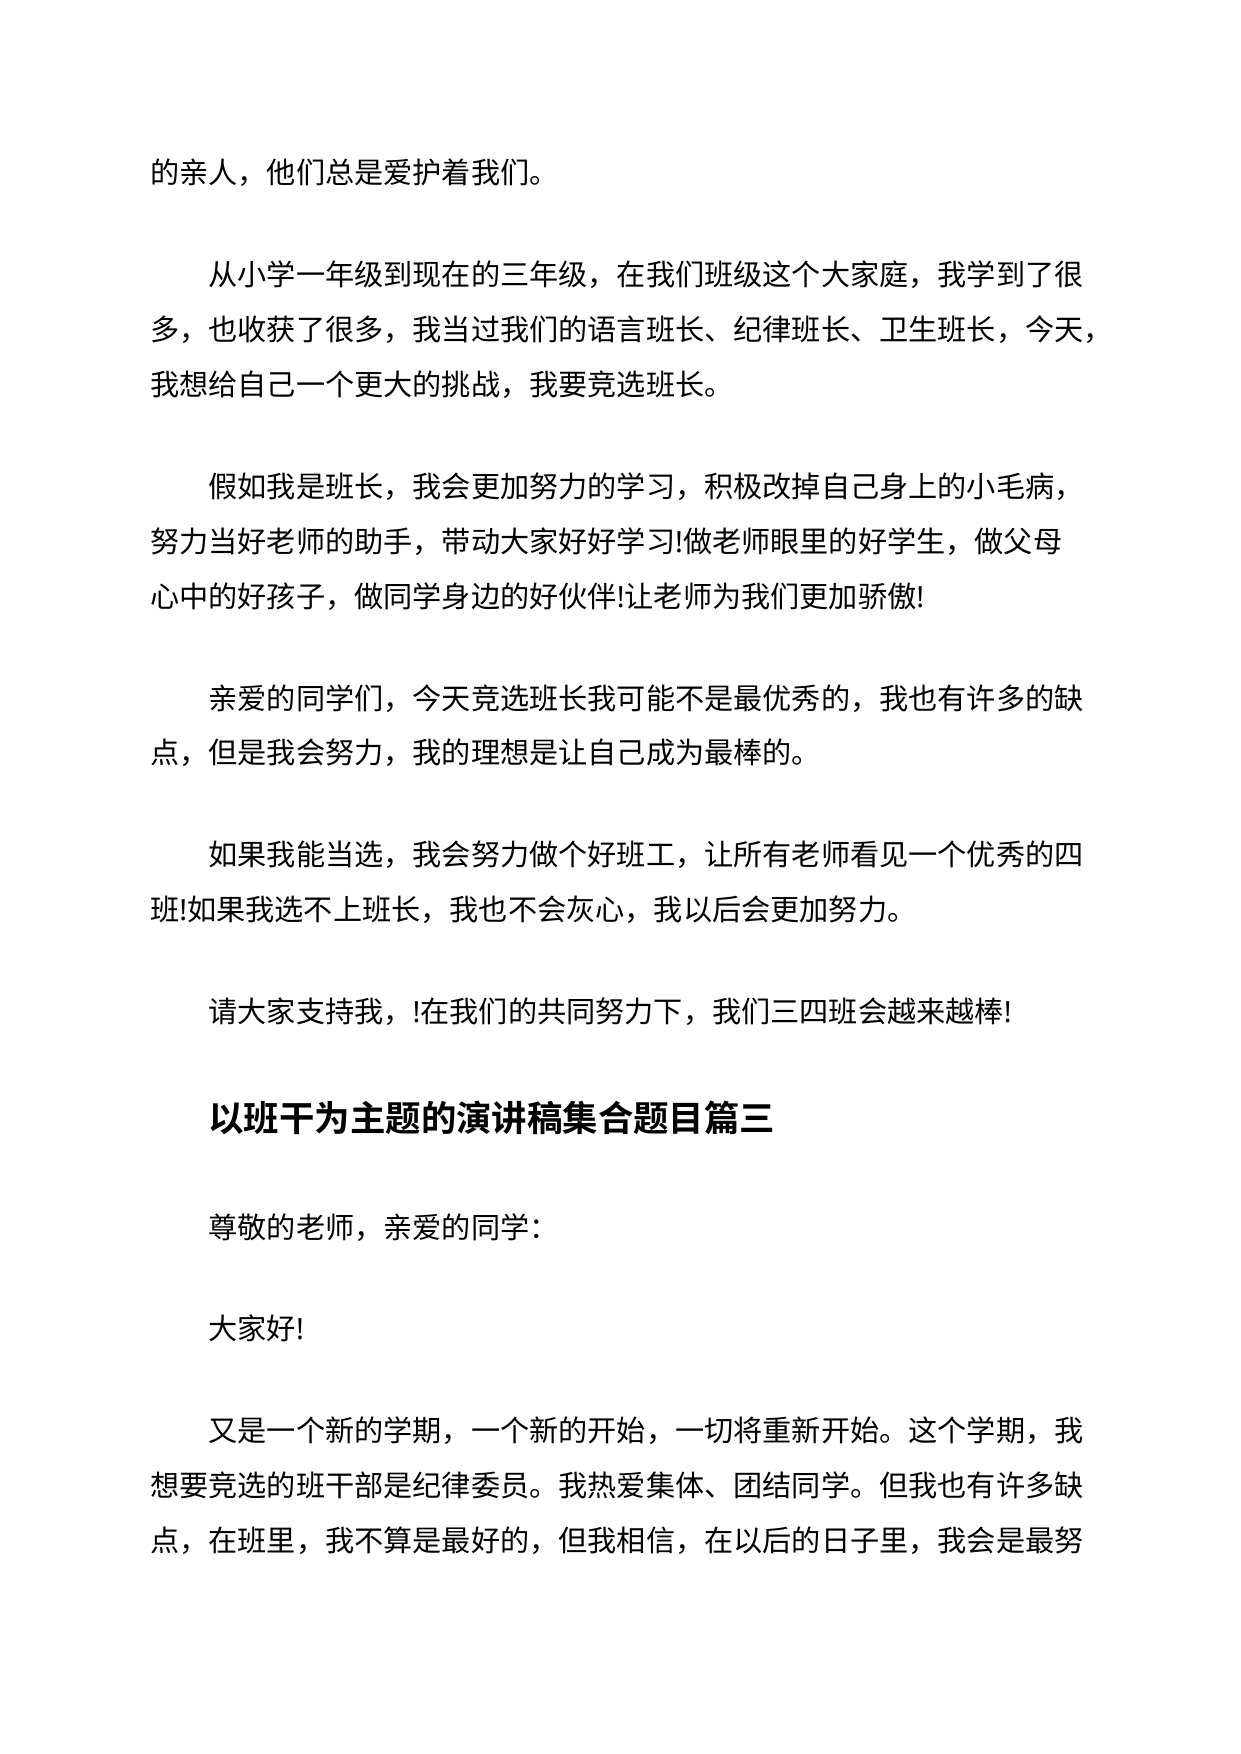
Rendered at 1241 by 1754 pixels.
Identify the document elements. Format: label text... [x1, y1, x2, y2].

text 亲爱的同学们，今天竞选班长我可能不是最优秀的，我也有许多的缺点，但是我会努力，我的理想是让自己成为最棒的。 [150, 675, 1090, 772]
text 请大家支持我，!在我们的共同努力下，我们三四班会越来越棒! [150, 989, 1090, 1031]
text 如果我能当选，我会努力做个好班工，让所有老师看见一个优秀的四班!如果我选不上班长，我也不会灰心，我以后会更加努力。 [150, 832, 1090, 929]
text 以班干为主题的演讲稿集合题目篇三 [150, 1091, 1090, 1142]
text 尊敬的老师，亲爱的同学： [150, 1204, 1090, 1246]
text 假如我是班长，我会更加努力的学习，积极改掉自己身上的小毛病，努力当好老师的助手，带动大家好好学习!做老师眼里的好学生，做父母心中的好孩子，做同学身边的好伙伴!让老师为我们更加骄傲! [150, 463, 1090, 616]
text 从小学一年级到现在的三年级，在我们班级这个大家庭，我学到了很多，也收获了很多，我当过我们的语言班长、纪律班长、卫生班长，今天，我想给自己一个更大的挑战，我要竞选班长。 [150, 252, 1090, 404]
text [150, 1408, 1090, 1560]
text 大家好! [150, 1306, 1090, 1348]
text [150, 150, 1090, 192]
